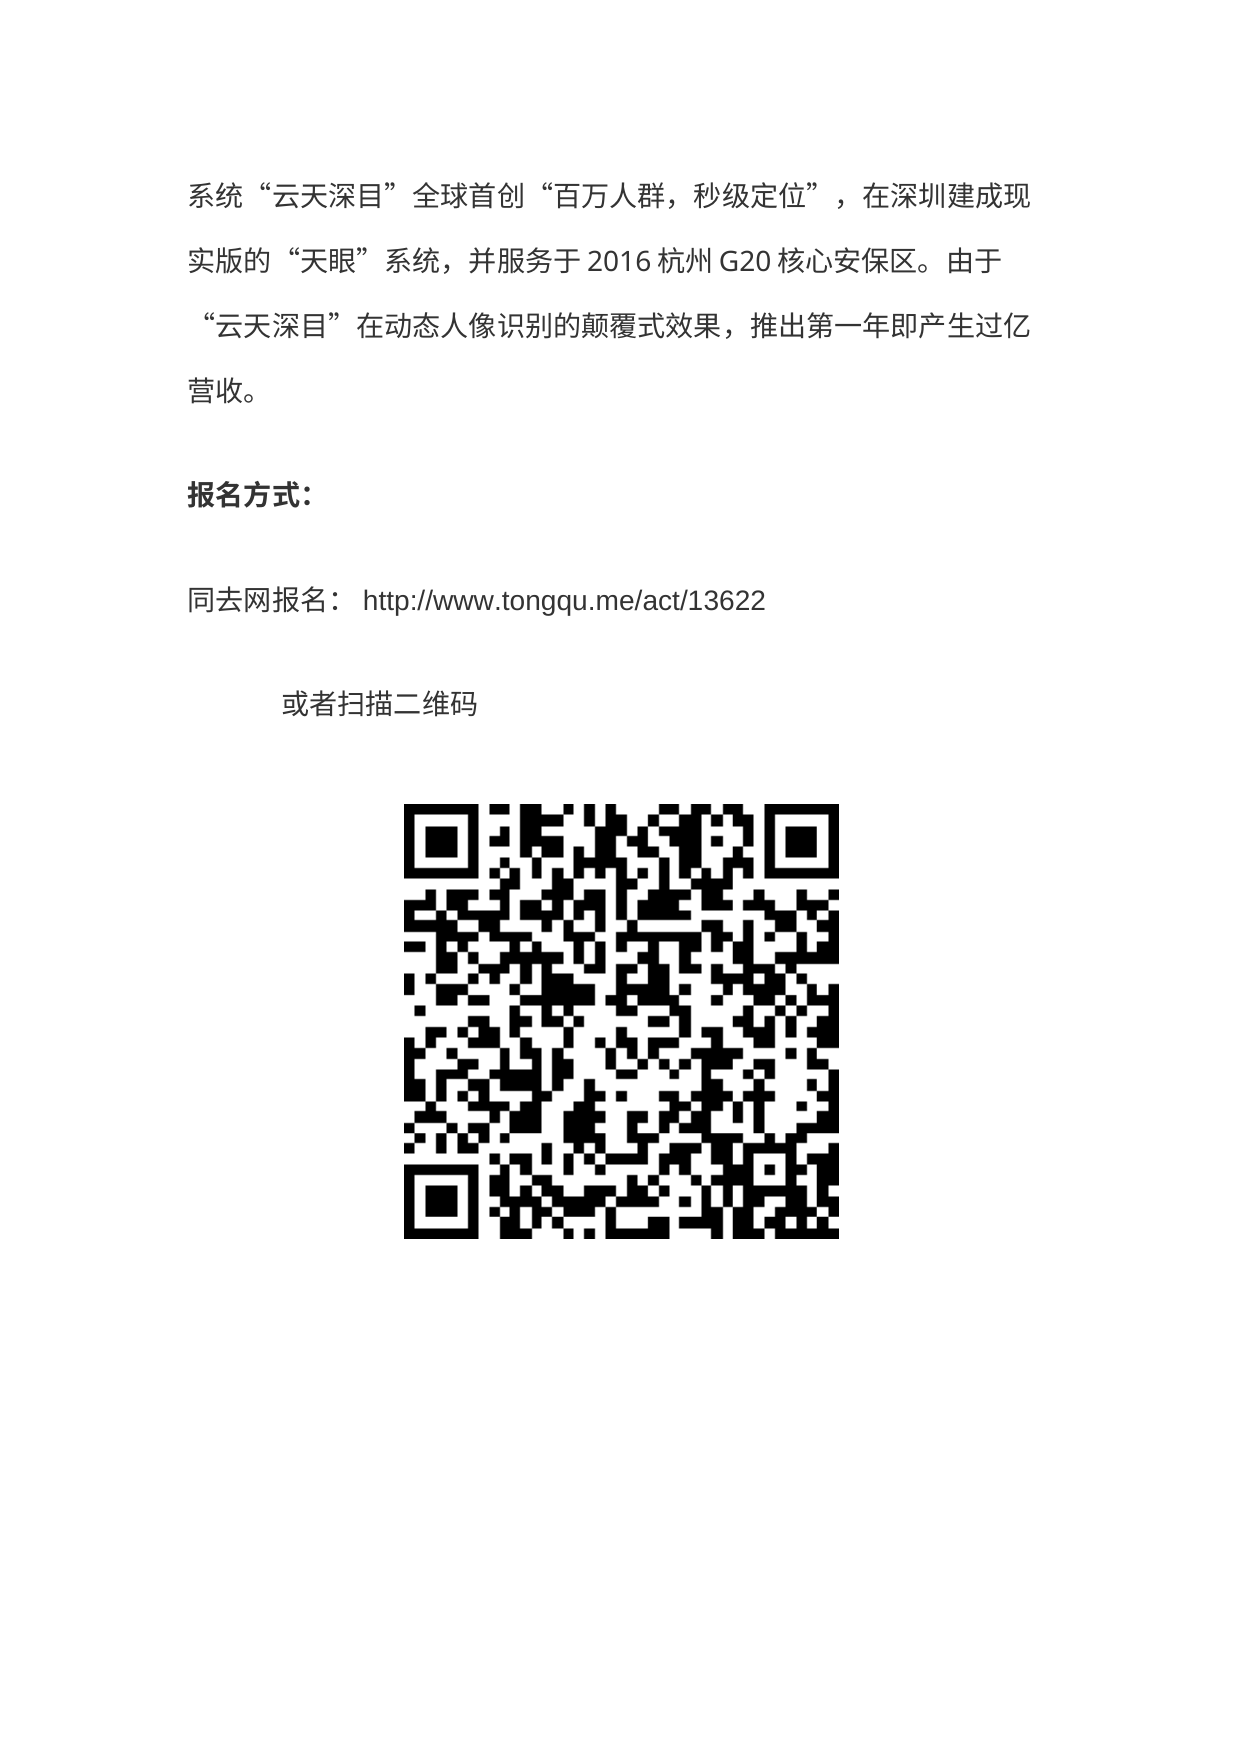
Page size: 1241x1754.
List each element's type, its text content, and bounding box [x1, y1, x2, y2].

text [187, 162, 1053, 422]
text 报名方式： [187, 461, 1053, 526]
picture [367, 773, 873, 1272]
text 同去网报名： http://www.tongqu.me/act/13622 [187, 565, 1053, 630]
text 或者扫描二维码 [187, 669, 1053, 734]
